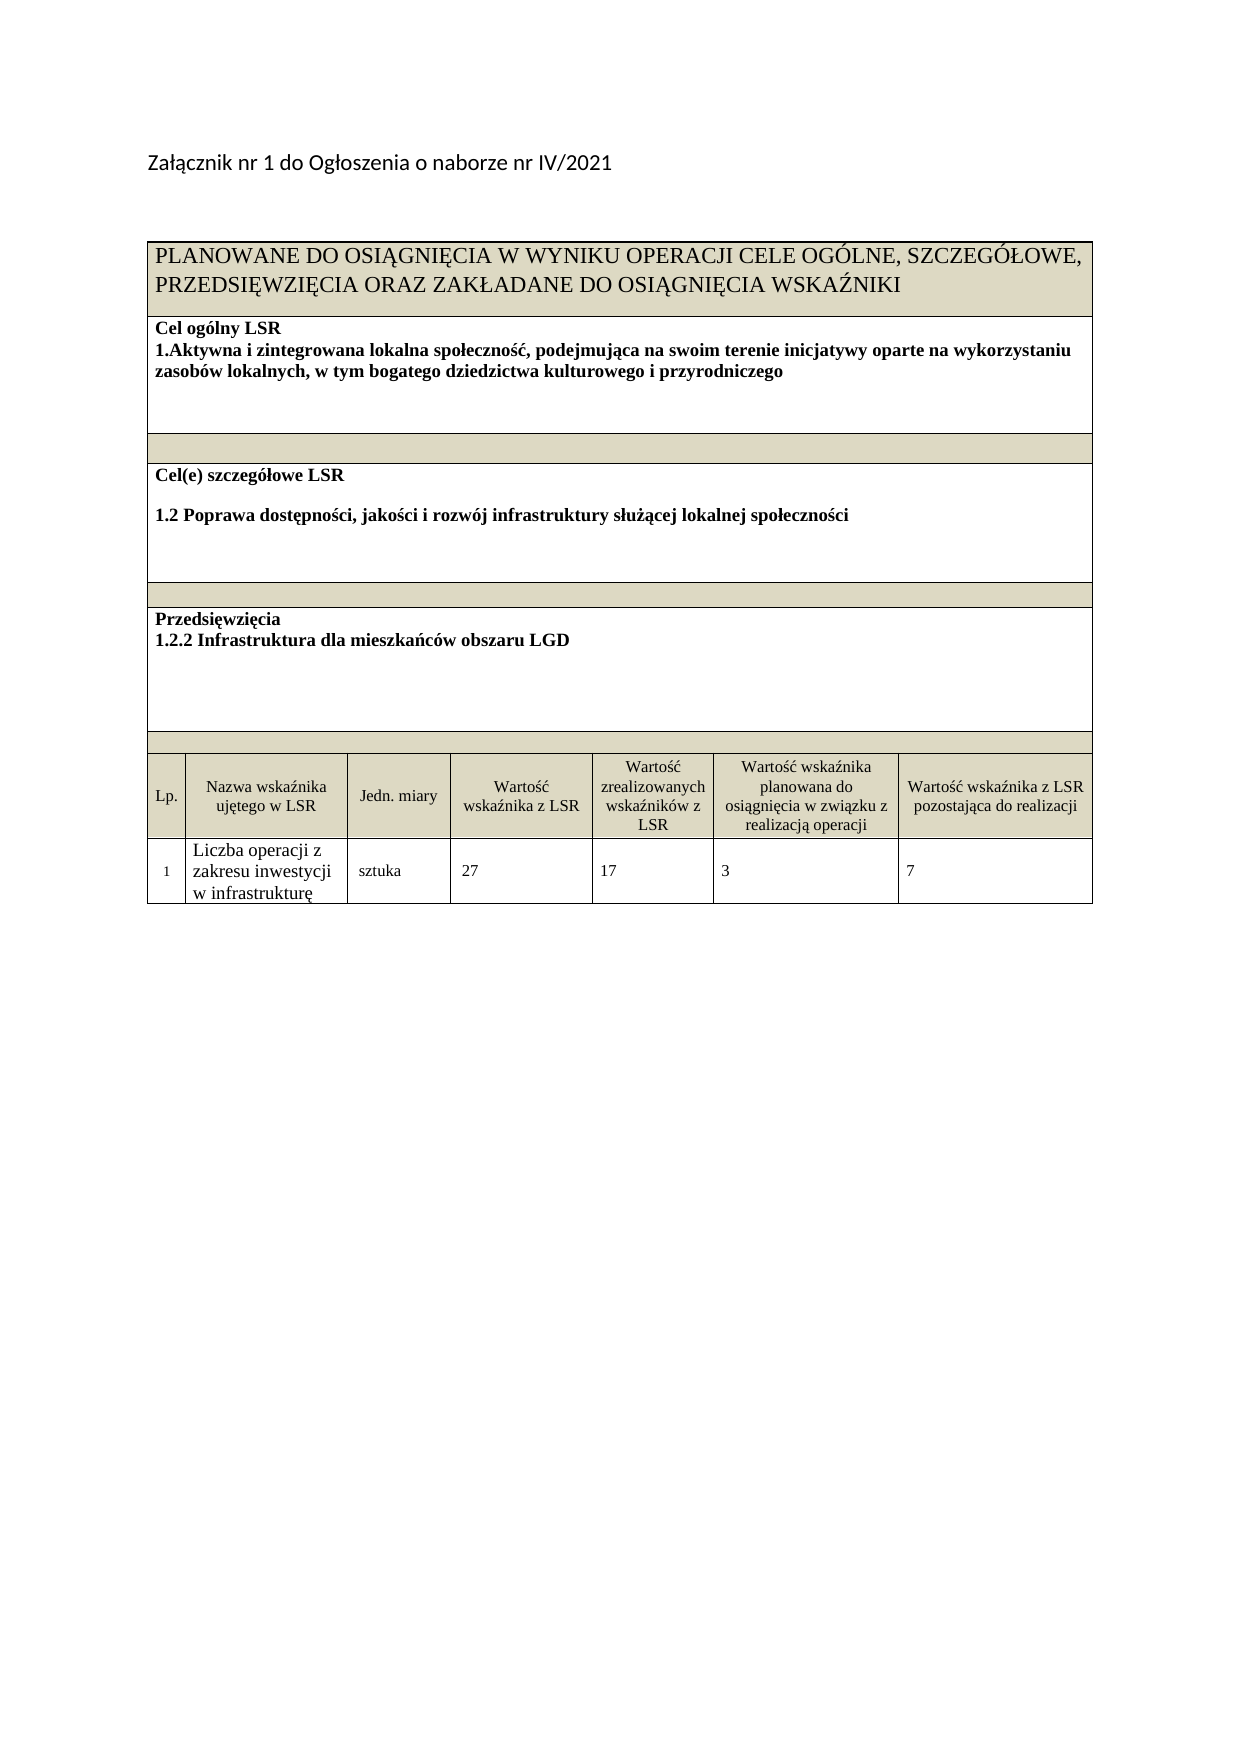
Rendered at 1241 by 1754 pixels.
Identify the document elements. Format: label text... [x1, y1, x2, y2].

table_cell [148, 434, 1092, 463]
table_cell Wartość wskaźnika z LSR [451, 754, 592, 837]
table_cell 7 [899, 839, 1092, 903]
table_cell Jedn. miary [348, 754, 450, 837]
table_cell Wartość wskaźnika planowana do osiągnięcia w związku z realizacją operacji [714, 754, 898, 837]
table_cell [148, 583, 1092, 607]
table_cell Wartość zrealizowanych wskaźników z LSR [593, 754, 713, 837]
table_cell [148, 732, 1092, 753]
table_cell Lp. [148, 754, 185, 837]
table_cell 3 [714, 839, 898, 903]
table_header PLANOWANE DO OSIĄGNIĘCIA W WYNIKU OPERACJI CELE OGÓLNE, SZCZEGÓŁOWE, PRZEDSIĘWZIĘCIA ORAZ ZAKŁADANE DO OSIĄGNIĘCIA WSKAŹNIKI [148, 243, 1092, 316]
table_cell Cel ogólny LSR 1.Aktywna i zintegrowana lokalna społeczność, podejmująca na swoim terenie inicjatywy oparte na wykorzystaniu zasobów lokalnych, w tym bogatego dziedzictwa kulturowego i przyrodniczego [148, 317, 1092, 433]
table_cell sztuka [348, 839, 450, 903]
table_cell Wartość wskaźnika z LSR pozostająca do realizacji [899, 754, 1092, 837]
table_cell Nazwa wskaźnika ujętego w LSR [186, 754, 347, 837]
table_cell Przedsięwzięcia 1.2.2 Infrastruktura dla mieszkańców obszaru LGD [148, 608, 1092, 731]
table_cell 27 [451, 839, 592, 903]
text Załącznik nr 1 do Ogłoszenia o naborze nr IV/2021 [148, 148, 1093, 176]
table_cell 1 [148, 839, 185, 903]
table_cell Liczba operacji z zakresu inwestycji w infrastrukturę [186, 839, 347, 903]
table_cell Cel(e) szczegółowe LSR 1.2 Poprawa dostępności, jakości i rozwój infrastruktury służącej lokalnej społeczności [148, 464, 1092, 582]
table_cell 17 [593, 839, 713, 903]
